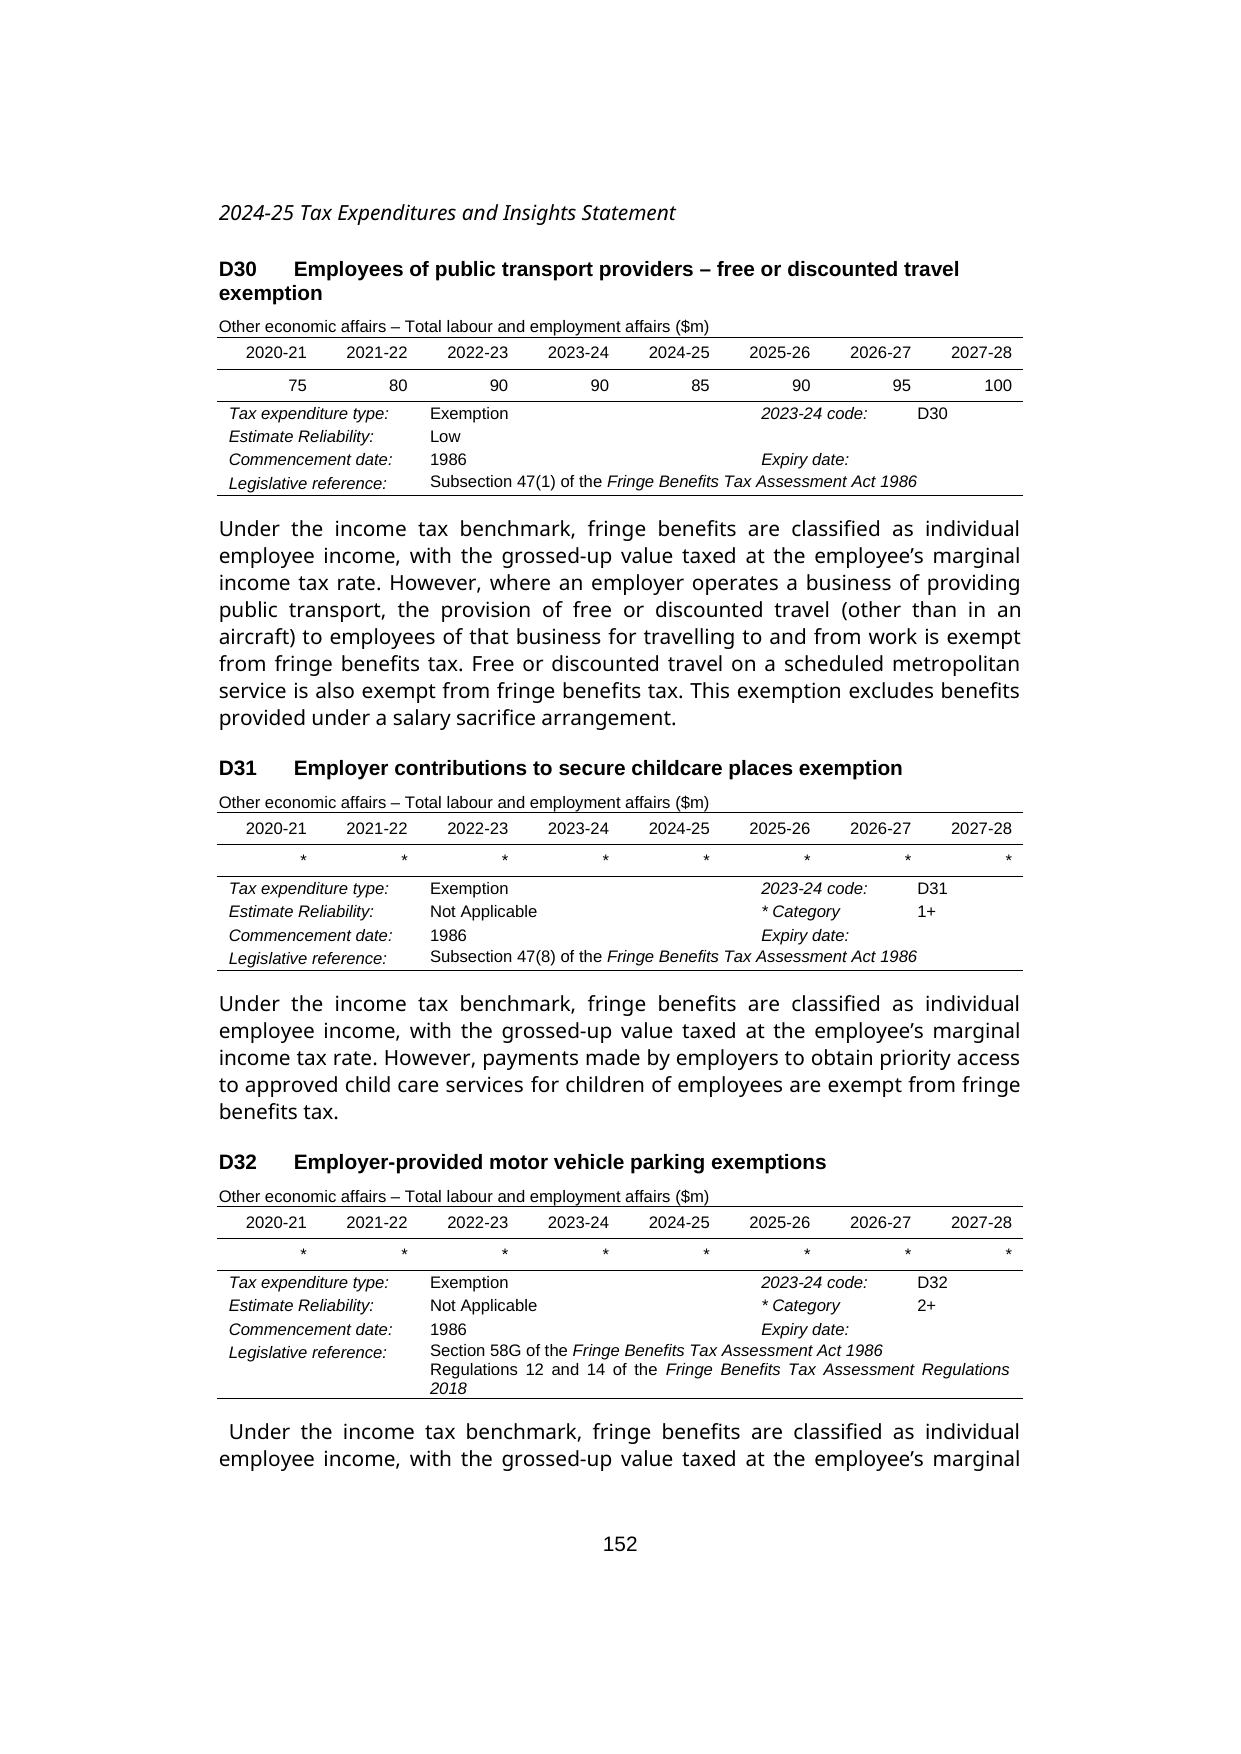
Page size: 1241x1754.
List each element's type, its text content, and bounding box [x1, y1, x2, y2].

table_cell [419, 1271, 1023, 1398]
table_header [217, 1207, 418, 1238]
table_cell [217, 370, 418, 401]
subtitle Other economic affairs – Total labour and employment affairs ($m) [218, 317, 1022, 336]
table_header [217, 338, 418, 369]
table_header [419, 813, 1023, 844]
text Under the income tax benchmark, fringe benefits are classified as individual employee income, with the grossed-up value taxed at the employee’s marginal income tax rate. However, payments made by employers to obtain priority access to approved child care services for children of employees are exempt from fringe benefits tax. [218, 989, 1022, 1125]
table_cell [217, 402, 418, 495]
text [218, 1418, 1022, 1472]
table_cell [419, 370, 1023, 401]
subtitle Other economic affairs – Total labour and employment affairs ($m) [218, 1186, 1022, 1206]
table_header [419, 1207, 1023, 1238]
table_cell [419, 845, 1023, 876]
text Under the income tax benchmark, fringe benefits are classified as individual employee income, with the grossed-up value taxed at the employee’s marginal income tax rate. However, where an employer operates a business of providing public transport, the provision of free or discounted travel (other than in an aircraft) to employees of that business for travelling to and from work is exempt from fringe benefits tax. Free or discounted travel on a scheduled metropolitan service is also exempt from fringe benefits tax. This exemption excludes benefits provided under a salary sacrifice arrangement. [218, 514, 1022, 731]
subtitle D31 Employer contributions to secure childcare places exemption [218, 756, 1022, 780]
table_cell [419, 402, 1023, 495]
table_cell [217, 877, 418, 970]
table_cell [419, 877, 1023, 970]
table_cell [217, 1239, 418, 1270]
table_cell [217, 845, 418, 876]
subtitle D30 Employees of public transport providers – free or discounted travel exemption [218, 257, 1022, 305]
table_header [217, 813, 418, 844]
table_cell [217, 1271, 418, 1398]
subtitle D32 Employer-provided motor vehicle parking exemptions [218, 1150, 1022, 1174]
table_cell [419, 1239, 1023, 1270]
subtitle Other economic affairs – Total labour and employment affairs ($m) [218, 792, 1022, 812]
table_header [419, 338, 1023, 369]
